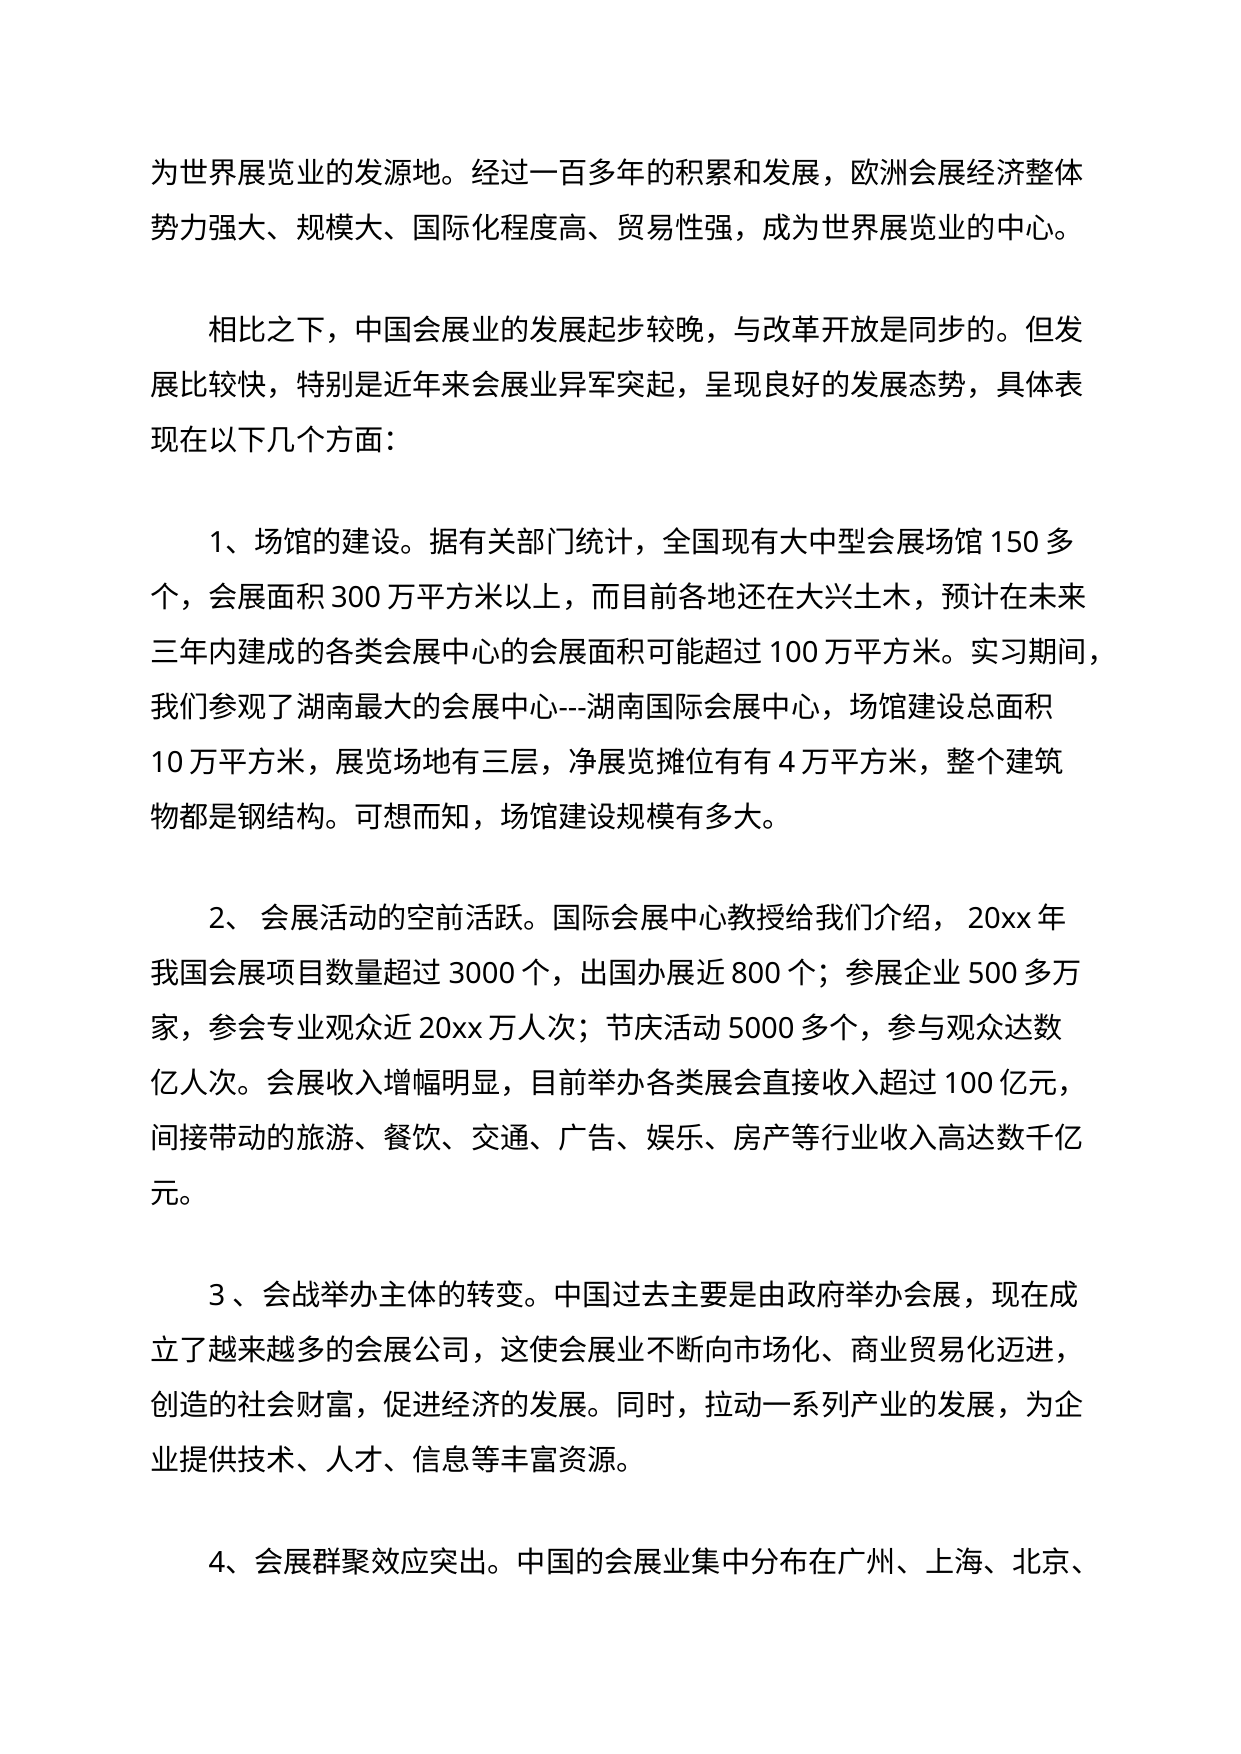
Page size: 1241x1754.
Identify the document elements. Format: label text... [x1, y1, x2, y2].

text 3 、会战举办主体的转变。中国过去主要是由政府举办会展，现在成立了越来越多的会展公司，这使会展业不断向市场化、商业贸易化迈进，创造的社会财富，促进经济的发展。同时，拉动一系列产业的发展，为企业提供技术、人才、信息等丰富资源。 [150, 1272, 1090, 1479]
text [150, 1538, 1090, 1581]
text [150, 150, 1090, 247]
text 相比之下，中国会展业的发展起步较晚，与改革开放是同步的。但发展比较快，特别是近年来会展业异军突起，呈现良好的发展态势，具体表现在以下几个方面： [150, 307, 1090, 459]
text 1、场馆的建设。据有关部门统计，全国现有大中型会展场馆150多个，会展面积300万平方米以上，而目前各地还在大兴土木，预计在未来三年内建成的各类会展中心的会展面积可能超过100万平方米。实习期间，我们参观了湖南最大的会展中心---湖南国际会展中心，场馆建设总面积10万平方米，展览场地有三层，净展览摊位有有4万平方米，整个建筑物都是钢结构。可想而知，场馆建设规模有多大。 [150, 518, 1090, 836]
text 2、 会展活动的空前活跃。国际会展中心教授给我们介绍， 20xx年我国会展项目数量超过 3000个，出国办展近800个；参展企业500多万家，参会专业观众近20xx万人次；节庆活动5000多个，参与观众达数亿人次。会展收入增幅明显，目前举办各类展会直接收入超过100亿元，间接带动的旅游、餐饮、交通、广告、娱乐、房产等行业收入高达数千亿元。 [150, 895, 1090, 1212]
